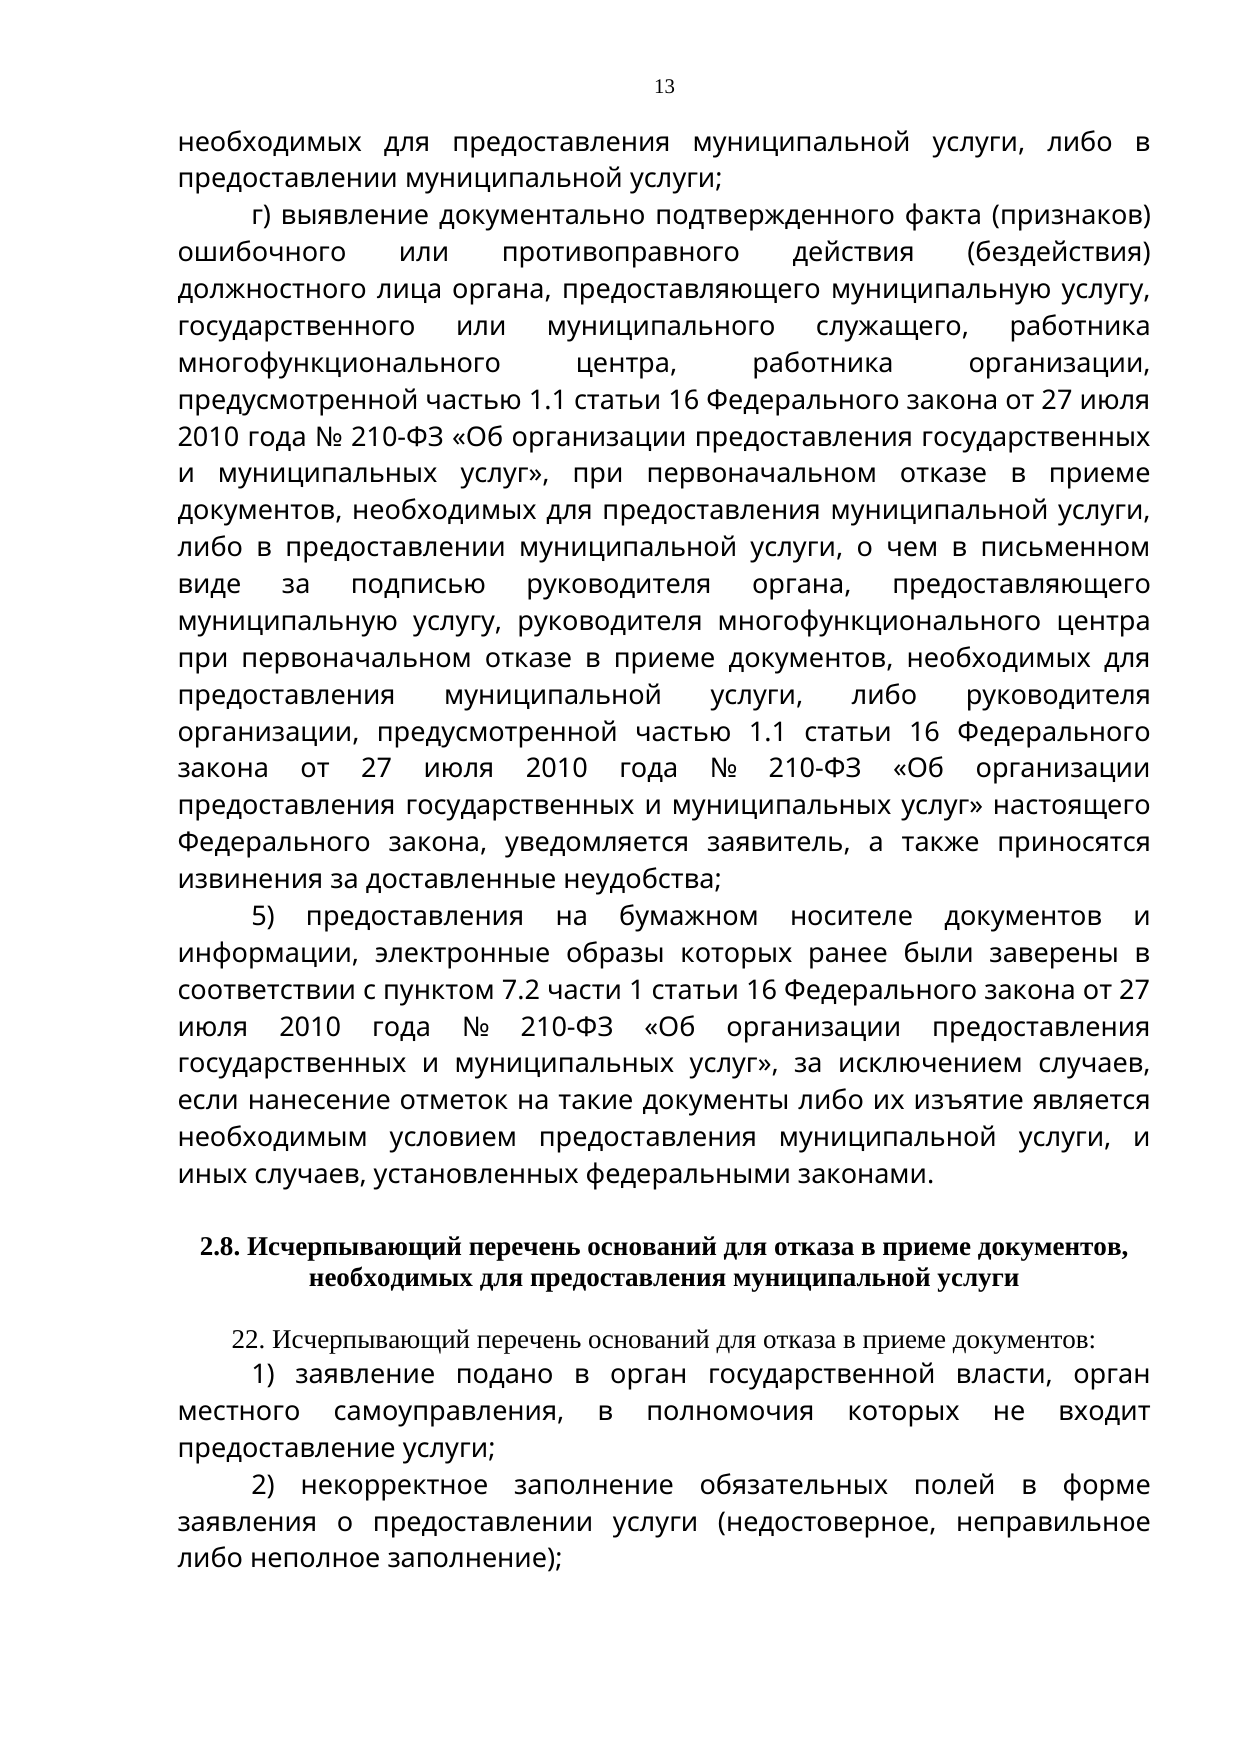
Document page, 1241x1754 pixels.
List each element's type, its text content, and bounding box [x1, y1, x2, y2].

text 1) заявление подано в орган государственной власти, орган местного самоуправления, в полномочия которых не входит предоставление услуги; [177, 1354, 1152, 1465]
text г) выявление документально подтвержденного факта (признаков) ошибочного или противоправного действия (бездействия) должностного лица органа, предоставляющего муниципальную услугу, государственного или муниципального служащего, работника многофункционального центра, работника организации, предусмотренной частью 1.1 статьи 16 Федерального закона от 27 июля 2010 года № 210-ФЗ «Об организации предоставления государственных и муниципальных услуг», при первоначальном отказе в приеме документов, необходимых для предоставления муниципальной услуги, либо в предоставлении муниципальной услуги, о чем в письменном виде за подписью руководителя органа, предоставляющего муниципальную услугу, руководителя многофункционального центра при первоначальном отказе в приеме документов, необходимых для предоставления муниципальной услуги, либо руководителя организации, предусмотренной частью 1.1 статьи 16 Федерального закона от 27 июля 2010 года № 210-ФЗ «Об организации предоставления государственных и муниципальных услуг» настоящего Федерального закона, уведомляется заявитель, а также приносятся извинения за доставленные неудобства; [177, 196, 1152, 896]
text 2) некорректное заполнение обязательных полей в форме заявления о предоставлении услуги (недостоверное, неправильное либо неполное заполнение); [177, 1465, 1152, 1576]
text 2.8. Исчерпывающий перечень оснований для отказа в приеме документов, необходимых для предоставления муниципальной услуги [177, 1230, 1152, 1292]
text 5) предоставления на бумажном носителе документов и информации, электронные образы которых ранее были заверены в соответствии с пунктом 7.2 части 1 статьи 16 Федерального закона от 27 июля 2010 года № 210-ФЗ «Об организации предоставления государственных и муниципальных услуг», за исключением случаев, если нанесение отметок на такие документы либо их изъятие является необходимым условием предоставления муниципальной услуги, и иных случаев, установленных федеральными законами. [177, 896, 1152, 1191]
text 22. Исчерпывающий перечень оснований для отказа в приеме документов: [177, 1323, 1152, 1354]
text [177, 122, 1152, 196]
